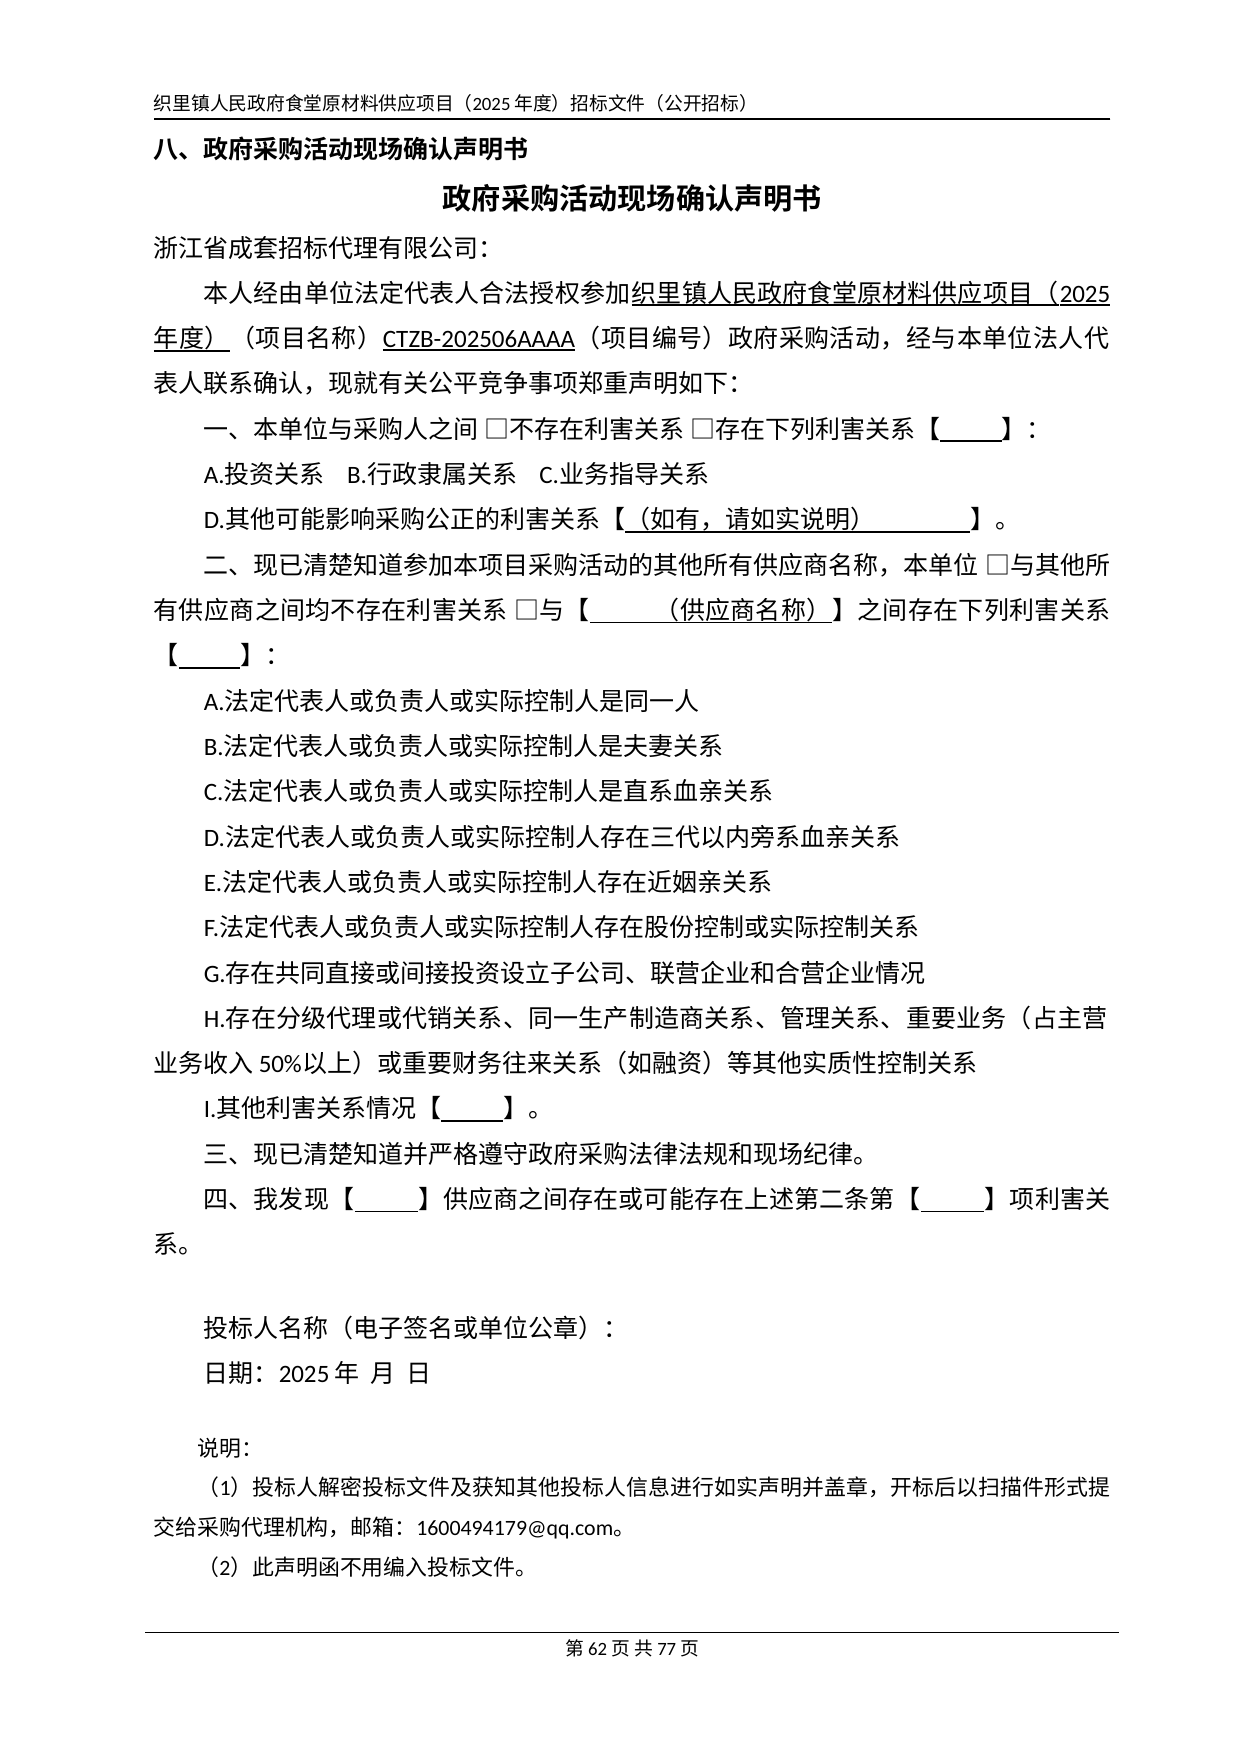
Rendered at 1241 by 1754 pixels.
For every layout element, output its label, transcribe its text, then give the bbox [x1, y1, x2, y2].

subtitle 八、政府采购活动现场确认声明书 [153, 130, 1110, 166]
text 一、本单位与采购人之间 □不存在利害关系 □存在下列利害关系【 】： [153, 409, 1110, 446]
text 三、现已清楚知道并严格遵守政府采购法律法规和现场纪律。 [153, 1134, 1110, 1171]
text A.投资关系 B.行政隶属关系 C.业务指导关系 [153, 454, 1110, 491]
text 日期：2025年 月 日 [153, 1354, 1110, 1390]
text （1）投标人解密投标文件及获知其他投标人信息进行如实声明并盖章，开标后以扫描件形式提交给采购代理机构，邮箱：1600494179@qq.com。 [153, 1470, 1110, 1542]
text 说明： [153, 1431, 1110, 1462]
text 二、现已清楚知道参加本项目采购活动的其他所有供应商名称，本单位 □与其他所有供应商之间均不存在利害关系 □与【 （供应商名称）】之间存在下列利害关系【 】： [153, 545, 1110, 672]
text C.法定代表人或负责人或实际控制人是直系血亲关系 [153, 772, 1110, 808]
text G.存在共同直接或间接投资设立子公司、联营企业和合营企业情况 [153, 953, 1110, 989]
text D.其他可能影响采购公正的利害关系【（如有，请如实说明） 】。 [153, 500, 1110, 536]
text （2）此声明函不用编入投标文件。 [153, 1549, 1110, 1581]
text 政府采购活动现场确认声明书 [153, 175, 1110, 217]
text 四、我发现【 】供应商之间存在或可能存在上述第二条第【 】项利害关系。 [153, 1179, 1110, 1261]
text 投标人名称（电子签名或单位公章）： [153, 1308, 1110, 1344]
text A.法定代表人或负责人或实际控制人是同一人 [153, 681, 1110, 717]
text 本人经由单位法定代表人合法授权参加织里镇人民政府食堂原材料供应项目（2025年度）（项目名称）CTZB-202506AAAA（项目编号）政府采购活动，经与本单位法人代表人联系确认，现就有关公平竞争事项郑重声明如下： [153, 273, 1110, 400]
text 浙江省成套招标代理有限公司： [153, 228, 1110, 264]
text I.其他利害关系情况【 】。 [153, 1089, 1110, 1125]
text F.法定代表人或负责人或实际控制人存在股份控制或实际控制关系 [153, 908, 1110, 944]
text D.法定代表人或负责人或实际控制人存在三代以内旁系血亲关系 [153, 817, 1110, 853]
text E.法定代表人或负责人或实际控制人存在近姻亲关系 [153, 862, 1110, 899]
text B.法定代表人或负责人或实际控制人是夫妻关系 [153, 726, 1110, 763]
text H.存在分级代理或代销关系、同一生产制造商关系、管理关系、重要业务（占主营业务收入50%以上）或重要财务往来关系（如融资）等其他实质性控制关系 [153, 998, 1110, 1080]
